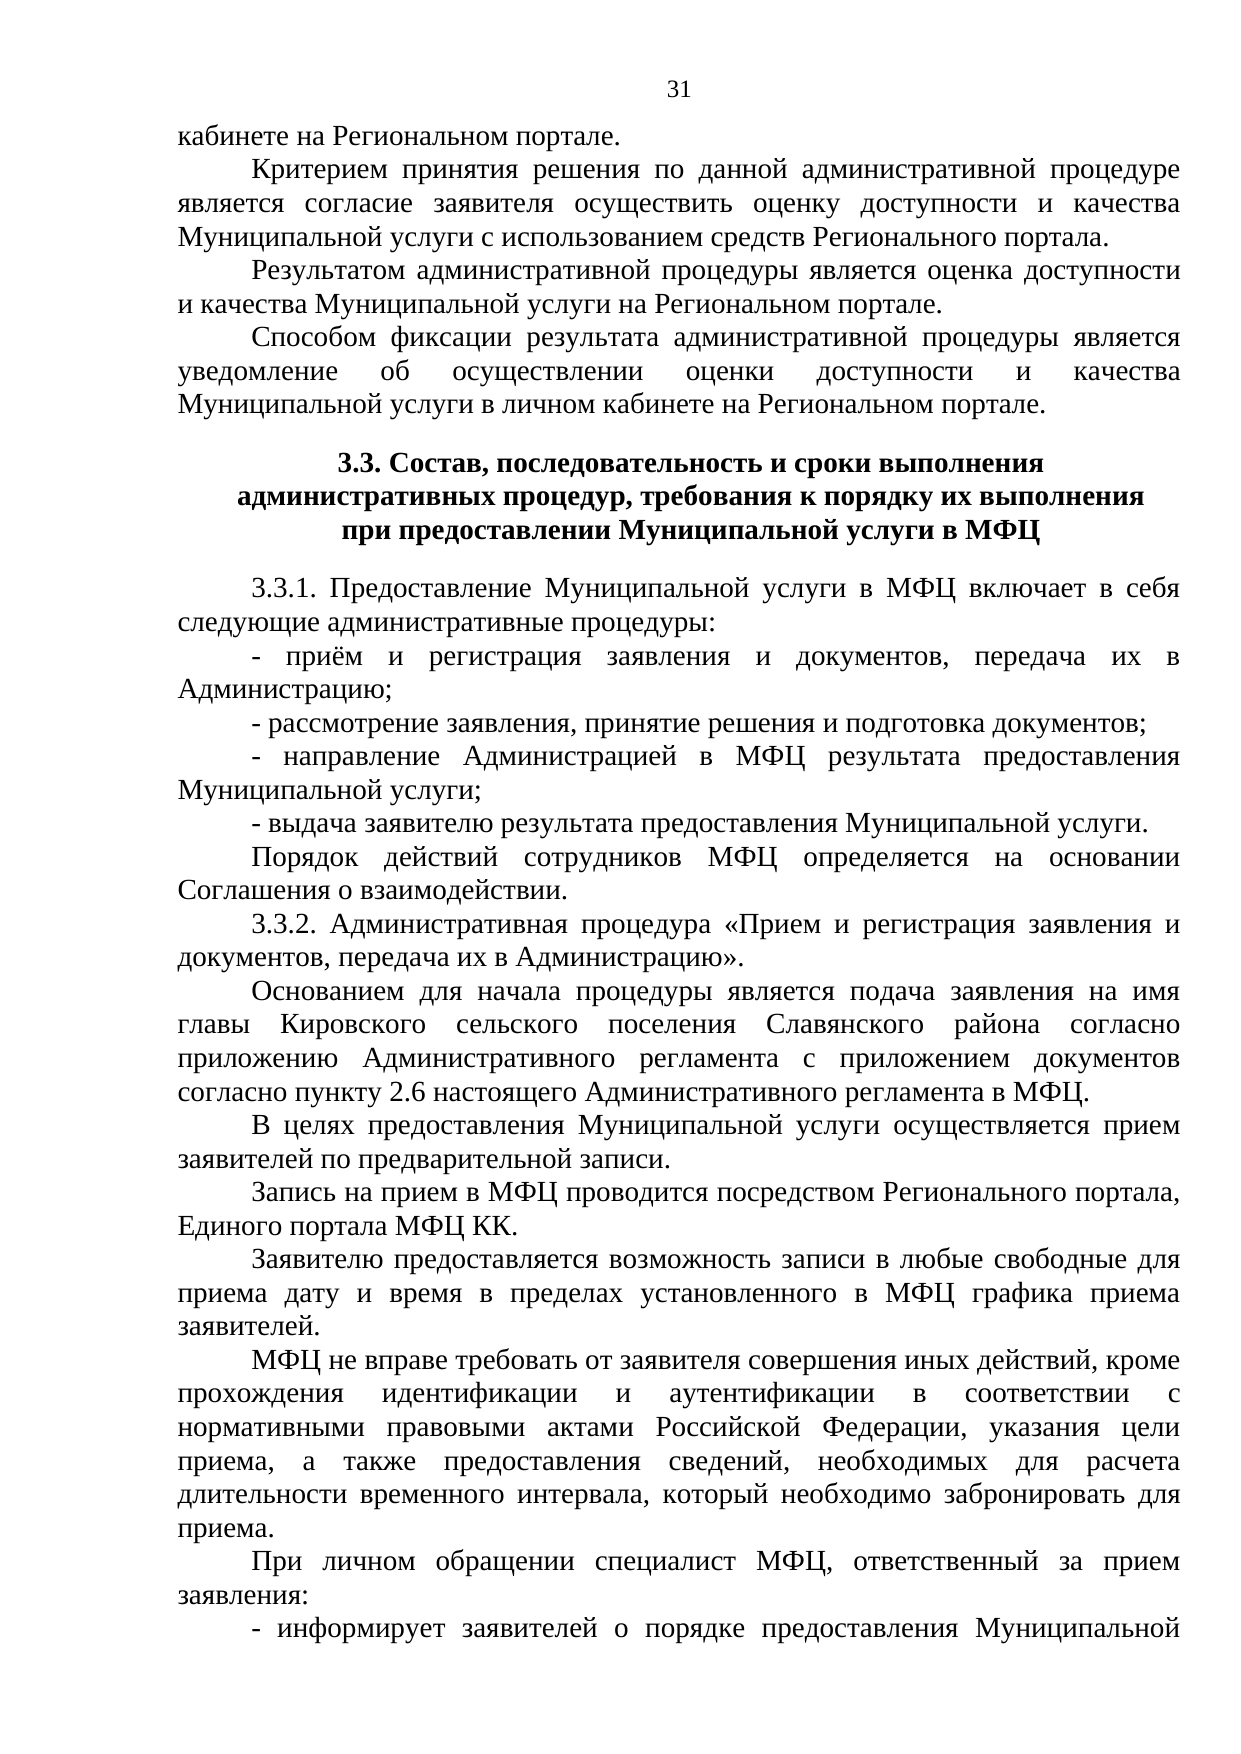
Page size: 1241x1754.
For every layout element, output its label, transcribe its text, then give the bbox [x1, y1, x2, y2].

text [177, 1610, 1181, 1644]
text 3.3.2. Административная процедура «Прием и регистрация заявления и документов, передача их в Администрацию». [177, 906, 1181, 973]
text Основанием для начала процедуры является подача заявления на имя главы Кировского сельского поселения Славянского района согласно приложению Административного регламента с приложением документов согласно пункту 2.6 настоящего Административного регламента в МФЦ. [177, 973, 1181, 1107]
text Запись на прием в МФЦ проводится посредством Регионального портала, Единого портала МФЦ КК. [177, 1174, 1181, 1241]
text Способом фиксации результата административной процедуры является уведомление об осуществлении оценки доступности и качества Муниципальной услуги в личном кабинете на Региональном портале. [177, 319, 1181, 420]
text МФЦ не вправе требовать от заявителя совершения иных действий, кроме прохождения идентификации и аутентификации в соответствии с нормативными правовыми актами Российской Федерации, указания цели приема, а также предоставления сведений, необходимых для расчета длительности временного интервала, который необходимо забронировать для приема. [177, 1342, 1181, 1543]
text В целях предоставления Муниципальной услуги осуществляется прием заявителей по предварительной записи. [177, 1107, 1181, 1174]
text 3.3.1. Предоставление Муниципальной услуги в МФЦ включает в себя следующие административные процедуры: [177, 571, 1181, 638]
text При личном обращении специалист МФЦ, ответственный за прием заявления: [177, 1543, 1181, 1610]
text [177, 118, 1181, 152]
text Заявителю предоставляется возможность записи в любые свободные для приема дату и время в пределах установленного в МФЦ графика приема заявителей. [177, 1241, 1181, 1342]
text - направление Администрацией в МФЦ результата предоставления Муниципальной услуги; [177, 738, 1181, 805]
text Порядок действий сотрудников МФЦ определяется на основании Соглашения о взаимодействии. [177, 839, 1181, 906]
text 3.3. Состав, последовательность и сроки выполнения административных процедур, требования к порядку их выполнения при предоставлении Муниципальной услуги в МФЦ [230, 445, 1152, 546]
text - приём и регистрация заявления и документов, передача их в Администрацию; [177, 638, 1181, 705]
text Критерием принятия решения по данной административной процедуре является согласие заявителя осуществить оценку доступности и качества Муниципальной услуги с использованием средств Регионального портала. [177, 152, 1181, 252]
text - рассмотрение заявления, принятие решения и подготовка документов; [177, 705, 1181, 738]
text Результатом административной процедуры является оценка доступности и качества Муниципальной услуги на Региональном портале. [177, 252, 1181, 319]
text - выдача заявителю результата предоставления Муниципальной услуги. [177, 805, 1181, 839]
